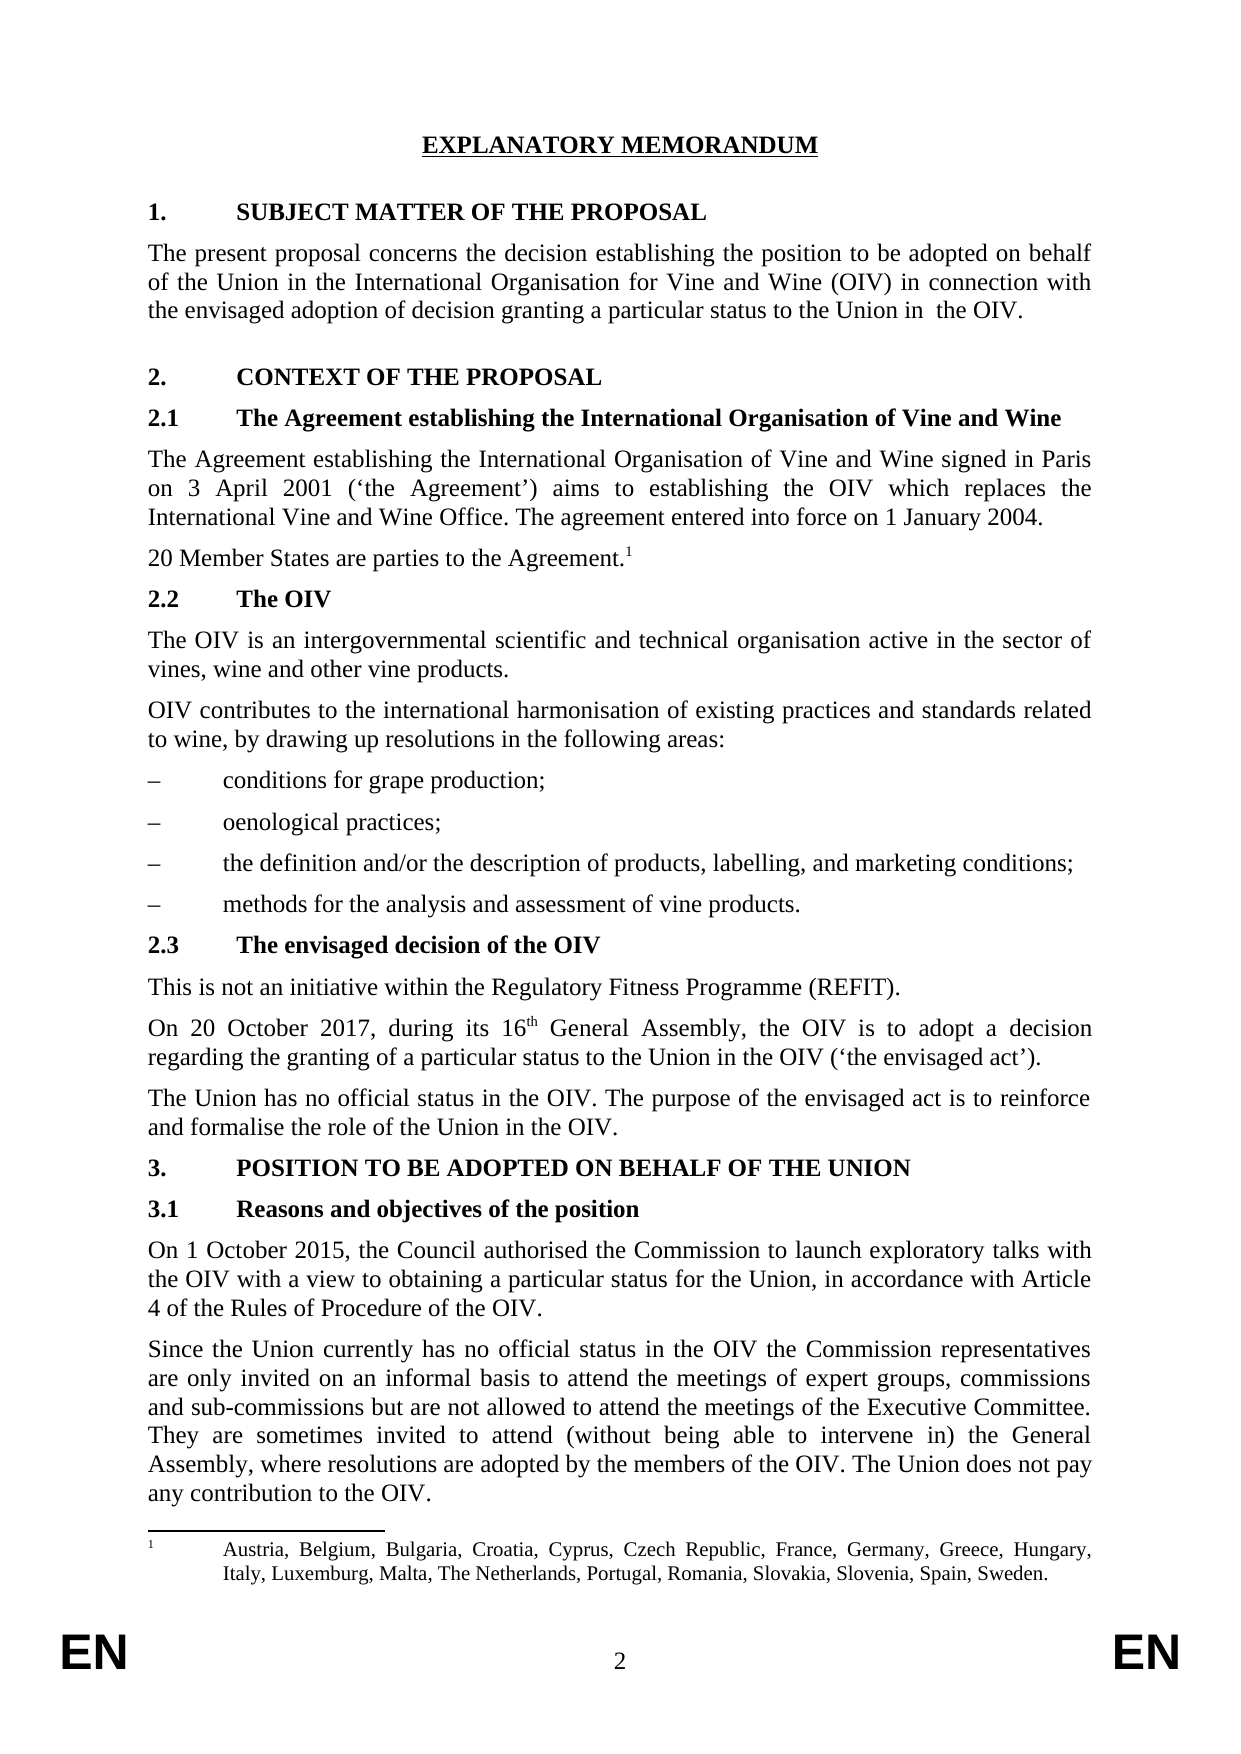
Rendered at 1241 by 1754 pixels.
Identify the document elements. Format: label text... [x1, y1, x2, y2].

subtitle 1. SUBJECT MATTER OF THE PROPOSAL [148, 197, 1093, 226]
subtitle 3.1 Reasons and objectives of the position [148, 1194, 1093, 1223]
text 2.1 The Agreement establishing the International Organisation of Vine and Wine [148, 403, 1093, 432]
text Since the Union currently has no official status in the OIV the Commission representatives are only invited on an informal basis to attend the meetings of expert groups, commissions and sub-commissions but are not allowed to attend the meetings of the Executive Committee. They are sometimes invited to attend (without being able to intervene in) the General Assembly, where resolutions are adopted by the members of the OIV. The Union does not pay any contribution to the OIV. [148, 1334, 1093, 1507]
text On 20 October 2017, during its 16th General Assembly, the OIV is to adopt a decision regarding the granting of a particular status to the Union in the OIV (‘the envisaged act’). [148, 1013, 1093, 1071]
text OIV contributes to the international harmonisation of existing practices and standards related to wine, by drawing up resolutions in the following areas: [148, 696, 1093, 753]
text 2.3 The envisaged decision of the OIV [148, 931, 1093, 959]
text – methods for the analysis and assessment of vine products. [148, 889, 1093, 918]
subtitle 2. CONTEXT OF THE PROPOSAL [148, 362, 1093, 391]
text The OIV is an intergovernmental scientific and technical organisation active in the sector of vines, wine and other vine products. [148, 626, 1093, 683]
text EXPLANATORY MEMORANDUM [148, 131, 1093, 159]
text – conditions for grape production; [148, 766, 1093, 794]
text – the definition and/or the description of products, labelling, and marketing conditions; [148, 848, 1093, 877]
text – oenological practices; [148, 807, 1093, 836]
text 2.2 The OIV [148, 584, 1093, 613]
text The present proposal concerns the decision establishing the position to be adopted on behalf of the Union in the International Organisation for Vine and Wine (OIV) in connection with the envisaged adoption of decision granting a particular status to the Union in the OIV. [148, 238, 1093, 324]
text 20 Member States are parties to the Agreement. [148, 543, 1093, 572]
text This is not an initiative within the Regulatory Fitness Programme (REFIT). [148, 972, 1093, 1001]
subtitle 3. POSITION TO BE ADOPTED ON BEHALF OF THE UNION [148, 1153, 1093, 1182]
text The Union has no official status in the OIV. The purpose of the envisaged act is to reinforce and formalise the role of the Union in the OIV. [148, 1083, 1093, 1141]
text On 1 October 2015, the Council authorised the Commission to launch exploratory talks with the OIV with a view to obtaining a particular status for the Union, in accordance with Article 4 of the Rules of Procedure of the OIV. [148, 1236, 1093, 1322]
text The Agreement establishing the International Organisation of Vine and Wine signed in Paris on 3 April 2001 (‘the Agreement’) aims to establishing the OIV which replaces the International Vine and Wine Office. The agreement entered into force on 1 January 2004. [148, 444, 1093, 531]
